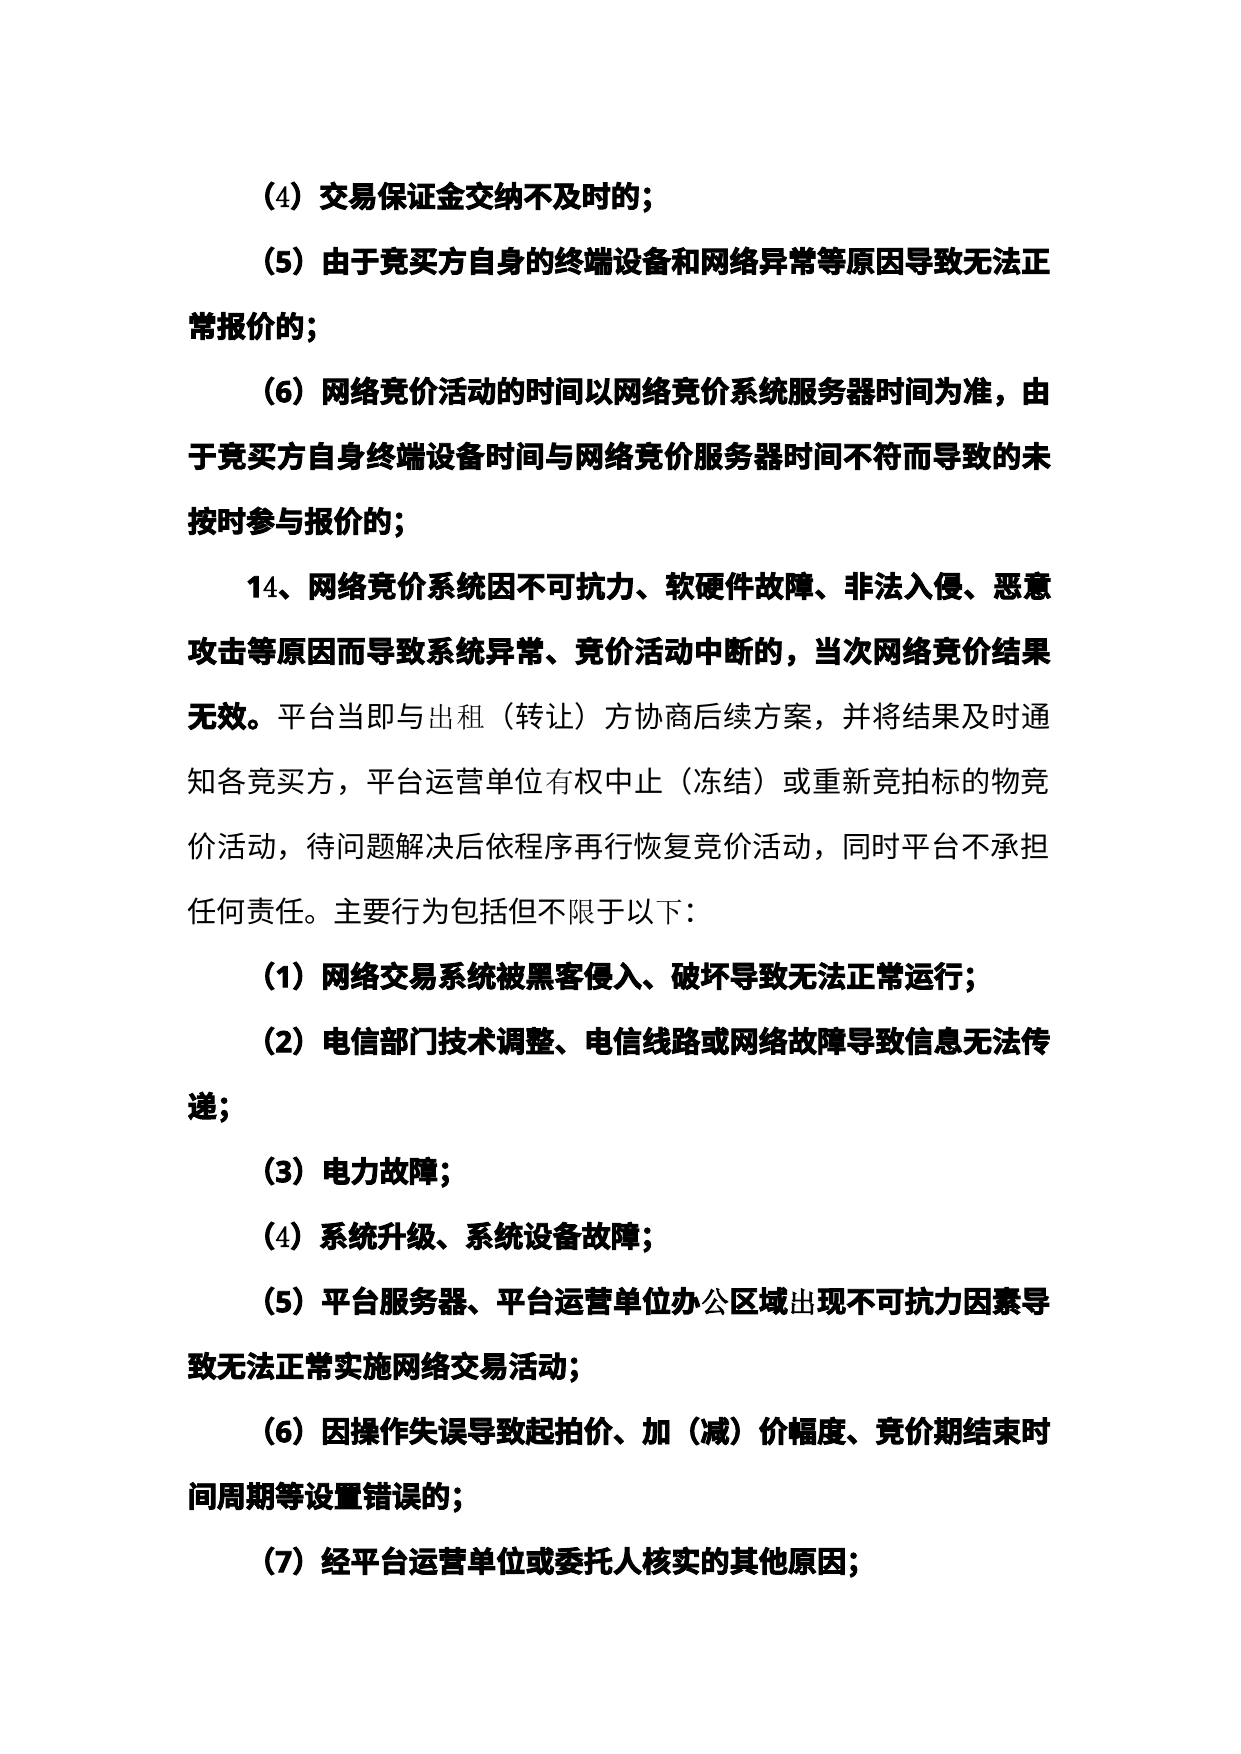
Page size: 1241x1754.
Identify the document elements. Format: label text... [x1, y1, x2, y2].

text （6）网络竞价活动的时间以网络竞价系统服务器时间为准，由于竞买方自身终端设备时间与网络竞价服务器时间不符而导致的未按时参与报价的； [187, 357, 1053, 552]
text （7）经平台运营单位或委托人核实的其他原因； [187, 1527, 1053, 1592]
text （3）电力故障； [187, 1137, 1053, 1202]
text （4）交易保证金交纳不及时的； [187, 162, 1053, 227]
text （5）平台服务器、平台运营单位办公区域出现不可抗力因素导致无法正常实施网络交易活动； [187, 1267, 1053, 1397]
text （2）电信部门技术调整、电信线路或网络故障导致信息无法传递； [187, 1007, 1053, 1137]
text （1）网络交易系统被黑客侵入、破坏导致无法正常运行； [187, 942, 1053, 1007]
text 14、网络竞价系统因不可抗力、软硬件故障、非法入侵、恶意攻击等原因而导致系统异常、竞价活动中断的，当次网络竞价结果无效。平台当即与出租（转让）方协商后续方案，并将结果及时通知各竞买方，平台运营单位有权中止（冻结）或重新竞拍标的物竞价活动，待问题解决后依程序再行恢复竞价活动，同时平台不承担任何责任。主要行为包括但不限于以下： [187, 552, 1053, 942]
text （5）由于竞买方自身的终端设备和网络异常等原因导致无法正常报价的； [187, 227, 1053, 357]
text （4）系统升级、系统设备故障； [187, 1202, 1053, 1267]
text （6）因操作失误导致起拍价、加（减）价幅度、竞价期结束时间周期等设置错误的； [187, 1397, 1053, 1527]
